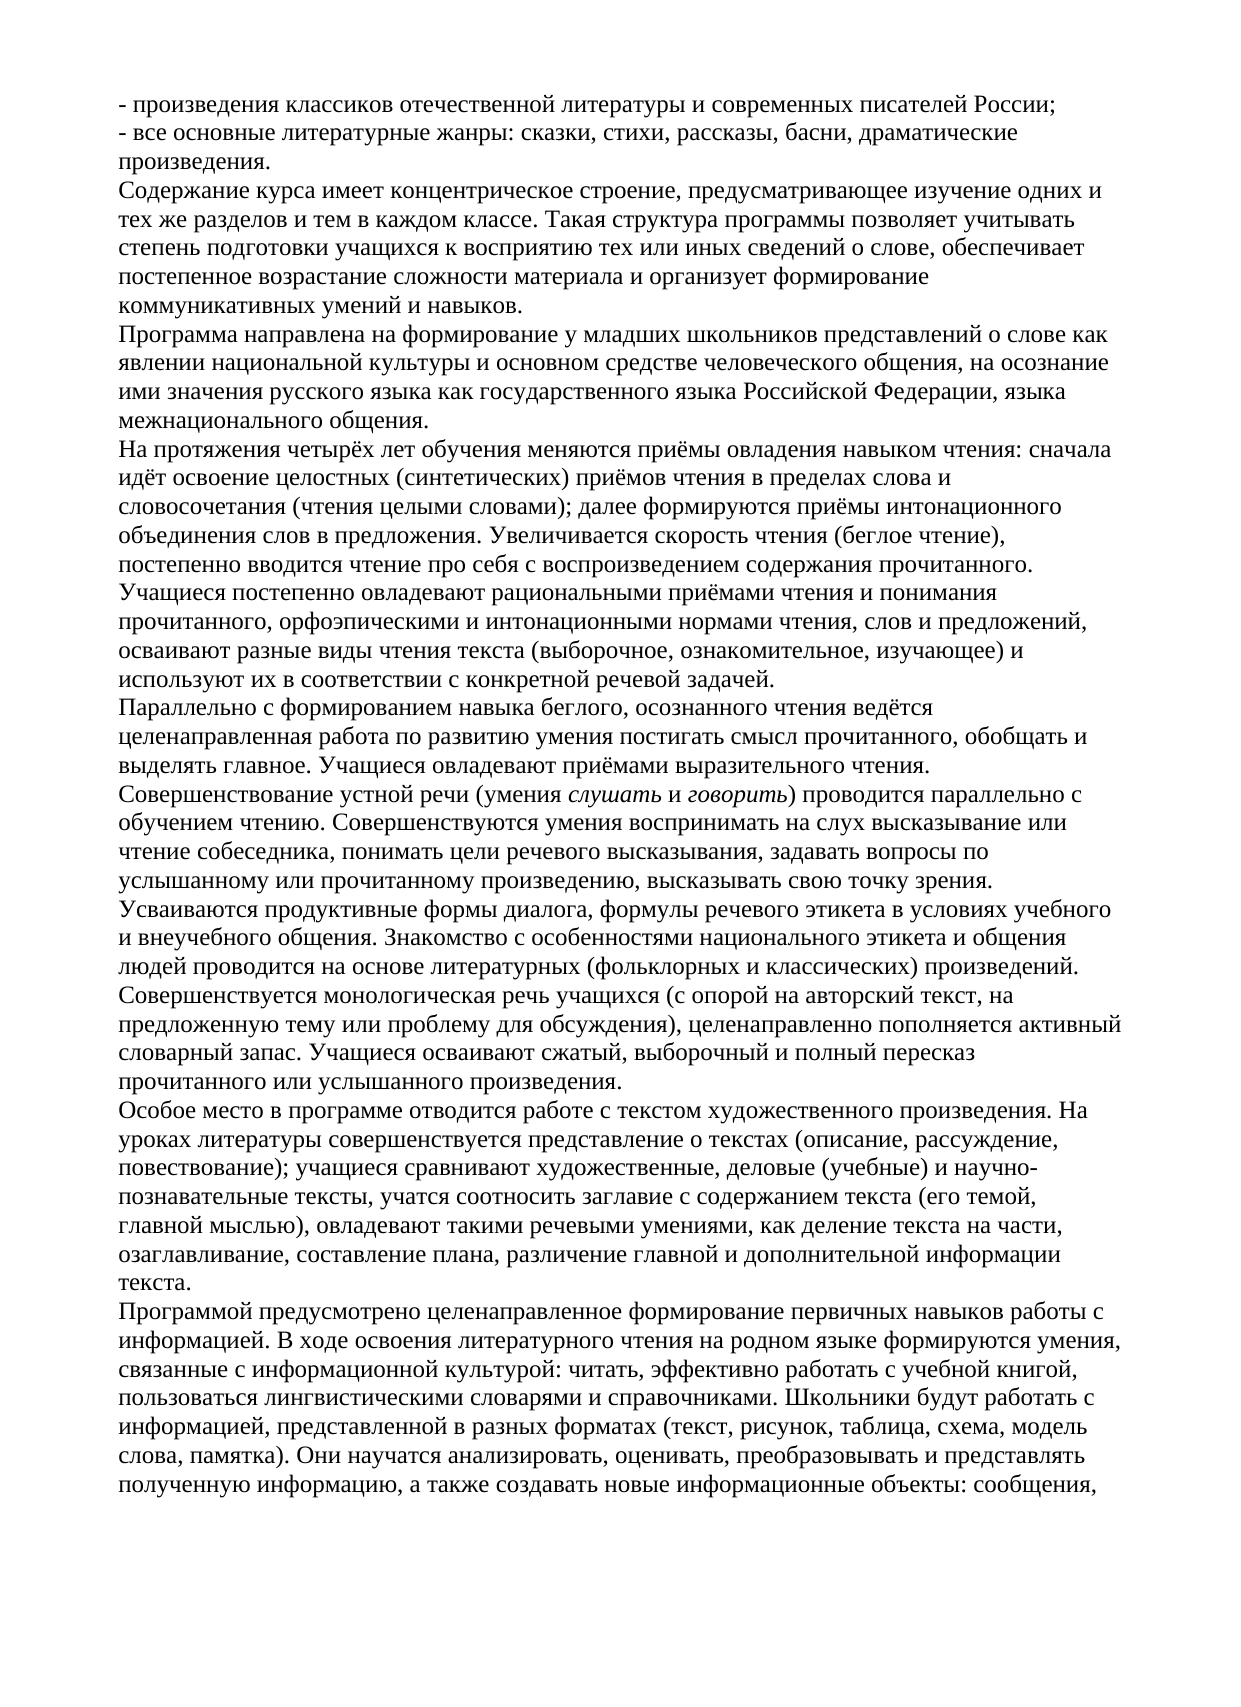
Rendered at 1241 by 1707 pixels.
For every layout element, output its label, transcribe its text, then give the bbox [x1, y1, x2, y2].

text - произведения классиков отечественной литературы и современных писателей России; [118, 89, 1122, 117]
text Параллельно с формированием навыка беглого, осознанного чтения ведётся целенаправленная работа по развитию умения постигать смысл прочитанного, обобщать и выделять главное. Учащиеся овладевают приёмами выразительного чтения. [118, 692, 1122, 779]
text На протяжения четырёх лет обучения меняются приёмы овладения навыком чтения: сначала идёт освоение целостных (синтетических) приёмов чтения в пределах слова и словосочетания (чтения целыми словами); далее формируются приёмы интонационного объединения слов в предложения. Увеличивается скорость чтения (беглое чтение), постепенно вводится чтение про себя с воспроизведением содержания прочитанного. Учащиеся постепенно овладевают рациональными приёмами чтения и понимания прочитанного, орфоэпическими и интонационными нормами чтения, слов и предложений, осваивают разные виды чтения текста (выборочное, ознакомительное, изучающее) и используют их в соответствии с конкретной речевой задачей. [118, 434, 1122, 692]
text Содержание курса имеет концентрическое строение, предусматривающее изучение одних и тех же разделов и тем в каждом классе. Такая структура программы позволяет учитывать степень подготовки учащихся к восприятию тех или иных сведений о слове, обеспечивает постепенное возрастание сложности материала и организует формирование коммуникативных умений и навыков. [118, 175, 1122, 319]
text Особое место в программе отводится работе с текстом художественного произведения. На уроках литературы совершенствуется представление о текстах (описание, рассуждение, повествование); учащиеся сравнивают художественные, деловые (учебные) и научно-познавательные тексты, учатся соотносить заглавие с содержанием текста (его темой, главной мыслью), овладевают такими речевыми умениями, как деление текста на части, озаглавливание, составление плана, различение главной и дополнительной информации текста. [118, 1095, 1122, 1296]
text - все основные литературные жанры: сказки, стихи, рассказы, басни, драматические произведения. [118, 117, 1122, 175]
text Программа направлена на формирование у младших школьников представлений о слове как явлении национальной культуры и основном средстве человеческого общения, на осознание ими значения русского языка как государственного языка Российской Федерации, языка межнационального общения. [118, 319, 1122, 434]
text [118, 1296, 1122, 1497]
text Совершенствование устной речи (умения слушать и говорить) проводится параллельно с обучением чтению. Совершенствуются умения воспринимать на слух высказывание или чтение собеседника, понимать цели речевого высказывания, задавать вопросы по услышанному или прочитанному произведению, высказывать свою точку зрения. Усваиваются продуктивные формы диалога, формулы речевого этикета в условиях учебного и внеучебного общения. Знакомство с особенностями национального этикета и общения людей проводится на основе литературных (фольклорных и классических) произведений. Совершенствуется монологическая речь учащихся (с опорой на авторский текст, на предложенную тему или проблему для обсуждения), целенаправленно пополняется активный словарный запас. Учащиеся осваивают сжатый, выборочный и полный пересказ прочитанного или услышанного произведения. [118, 779, 1122, 1095]
